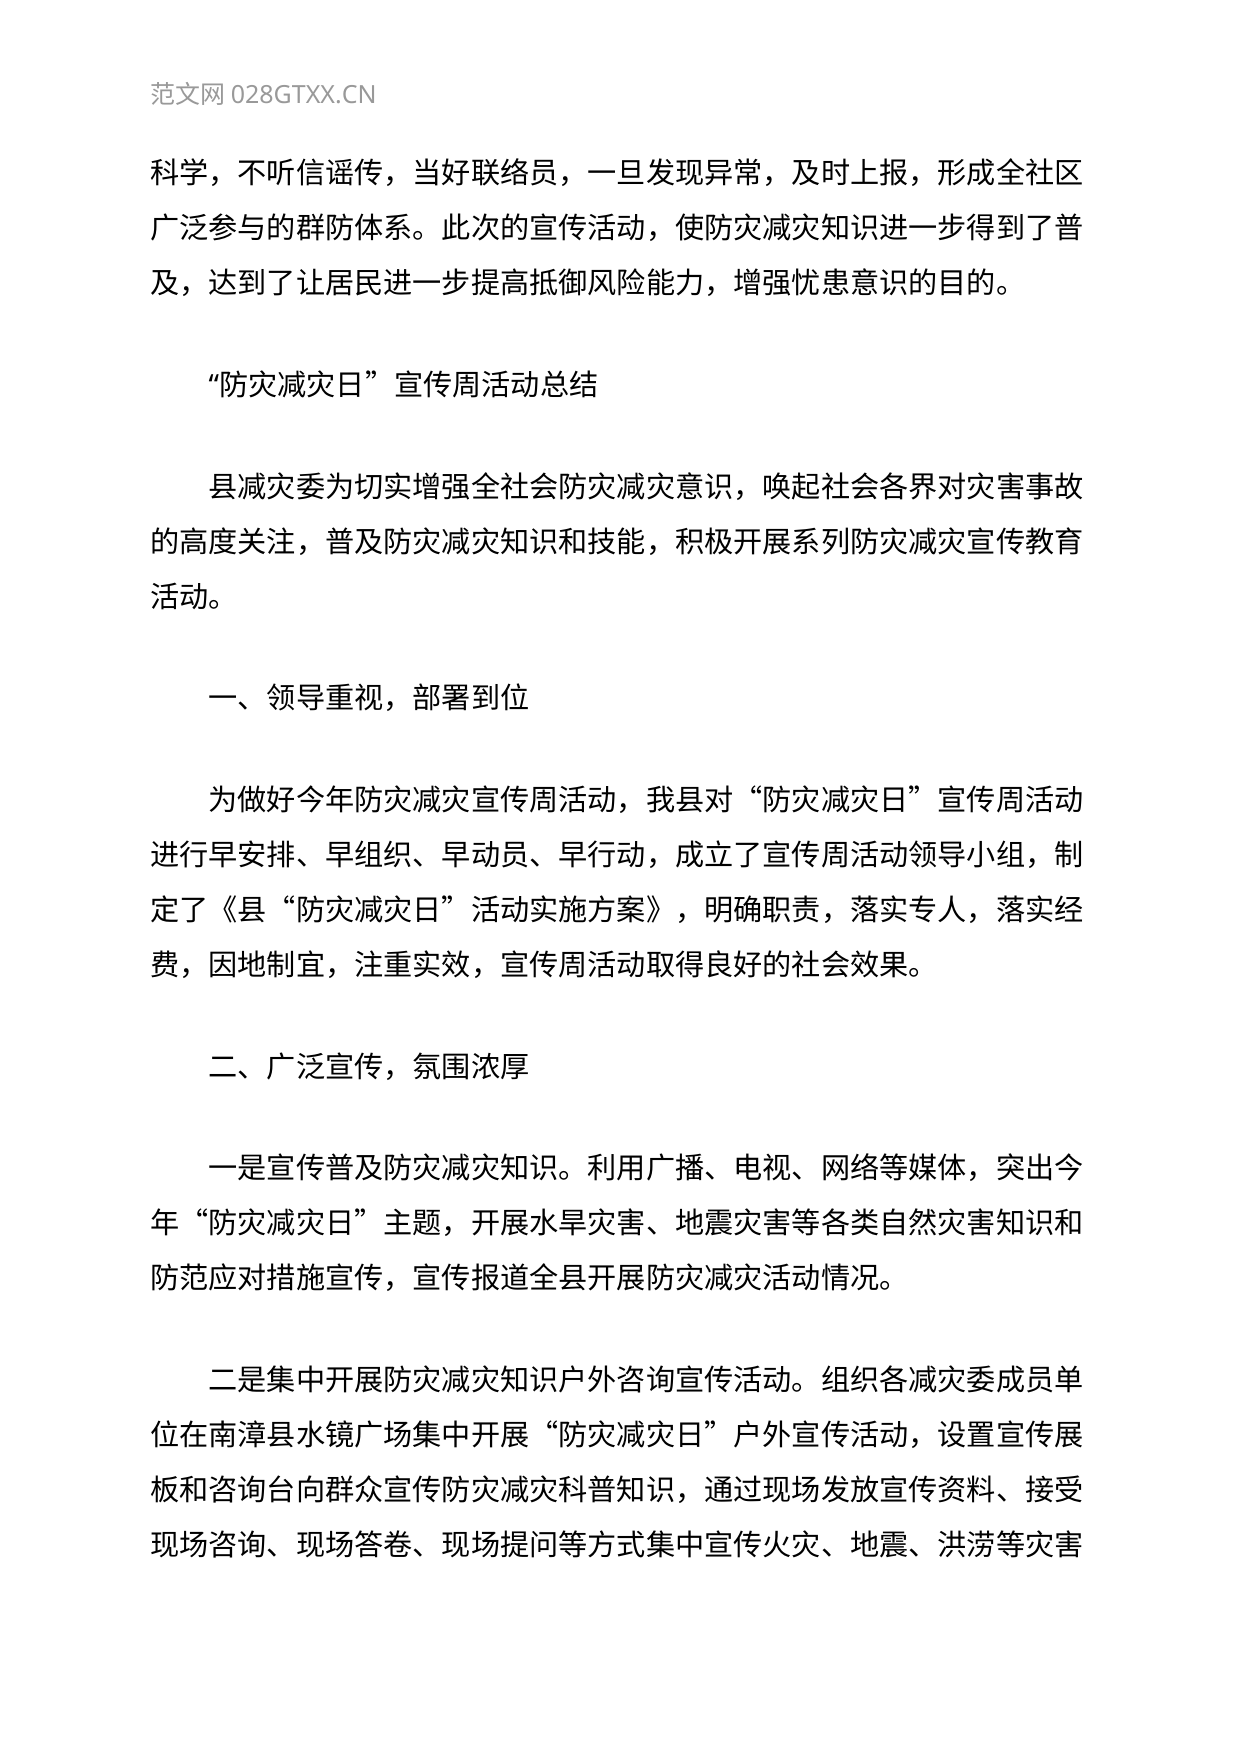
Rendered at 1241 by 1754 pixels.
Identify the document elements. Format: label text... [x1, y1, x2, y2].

text 县减灾委为切实增强全社会防灾减灾意识，唤起社会各界对灾害事故的高度关注，普及防灾减灾知识和技能，积极开展系列防灾减灾宣传教育活动。 [150, 463, 1090, 616]
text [150, 150, 1090, 302]
text 二、广泛宣传，氛围浓厚 [150, 1043, 1090, 1086]
text “防灾减灾日”宣传周活动总结 [150, 362, 1090, 404]
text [150, 1357, 1090, 1564]
text 为做好今年防灾减灾宣传周活动，我县对“防灾减灾日”宣传周活动进行早安排、早组织、早动员、早行动，成立了宣传周活动领导小组，制定了《县“防灾减灾日”活动实施方案》，明确职责，落实专人，落实经费，因地制宜，注重实效，宣传周活动取得良好的社会效果。 [150, 777, 1090, 984]
text 一是宣传普及防灾减灾知识。利用广播、电视、网络等媒体，突出今年“防灾减灾日”主题，开展水旱灾害、地震灾害等各类自然灾害知识和防范应对措施宣传，宣传报道全县开展防灾减灾活动情况。 [150, 1145, 1090, 1297]
text 一、领导重视，部署到位 [150, 675, 1090, 717]
